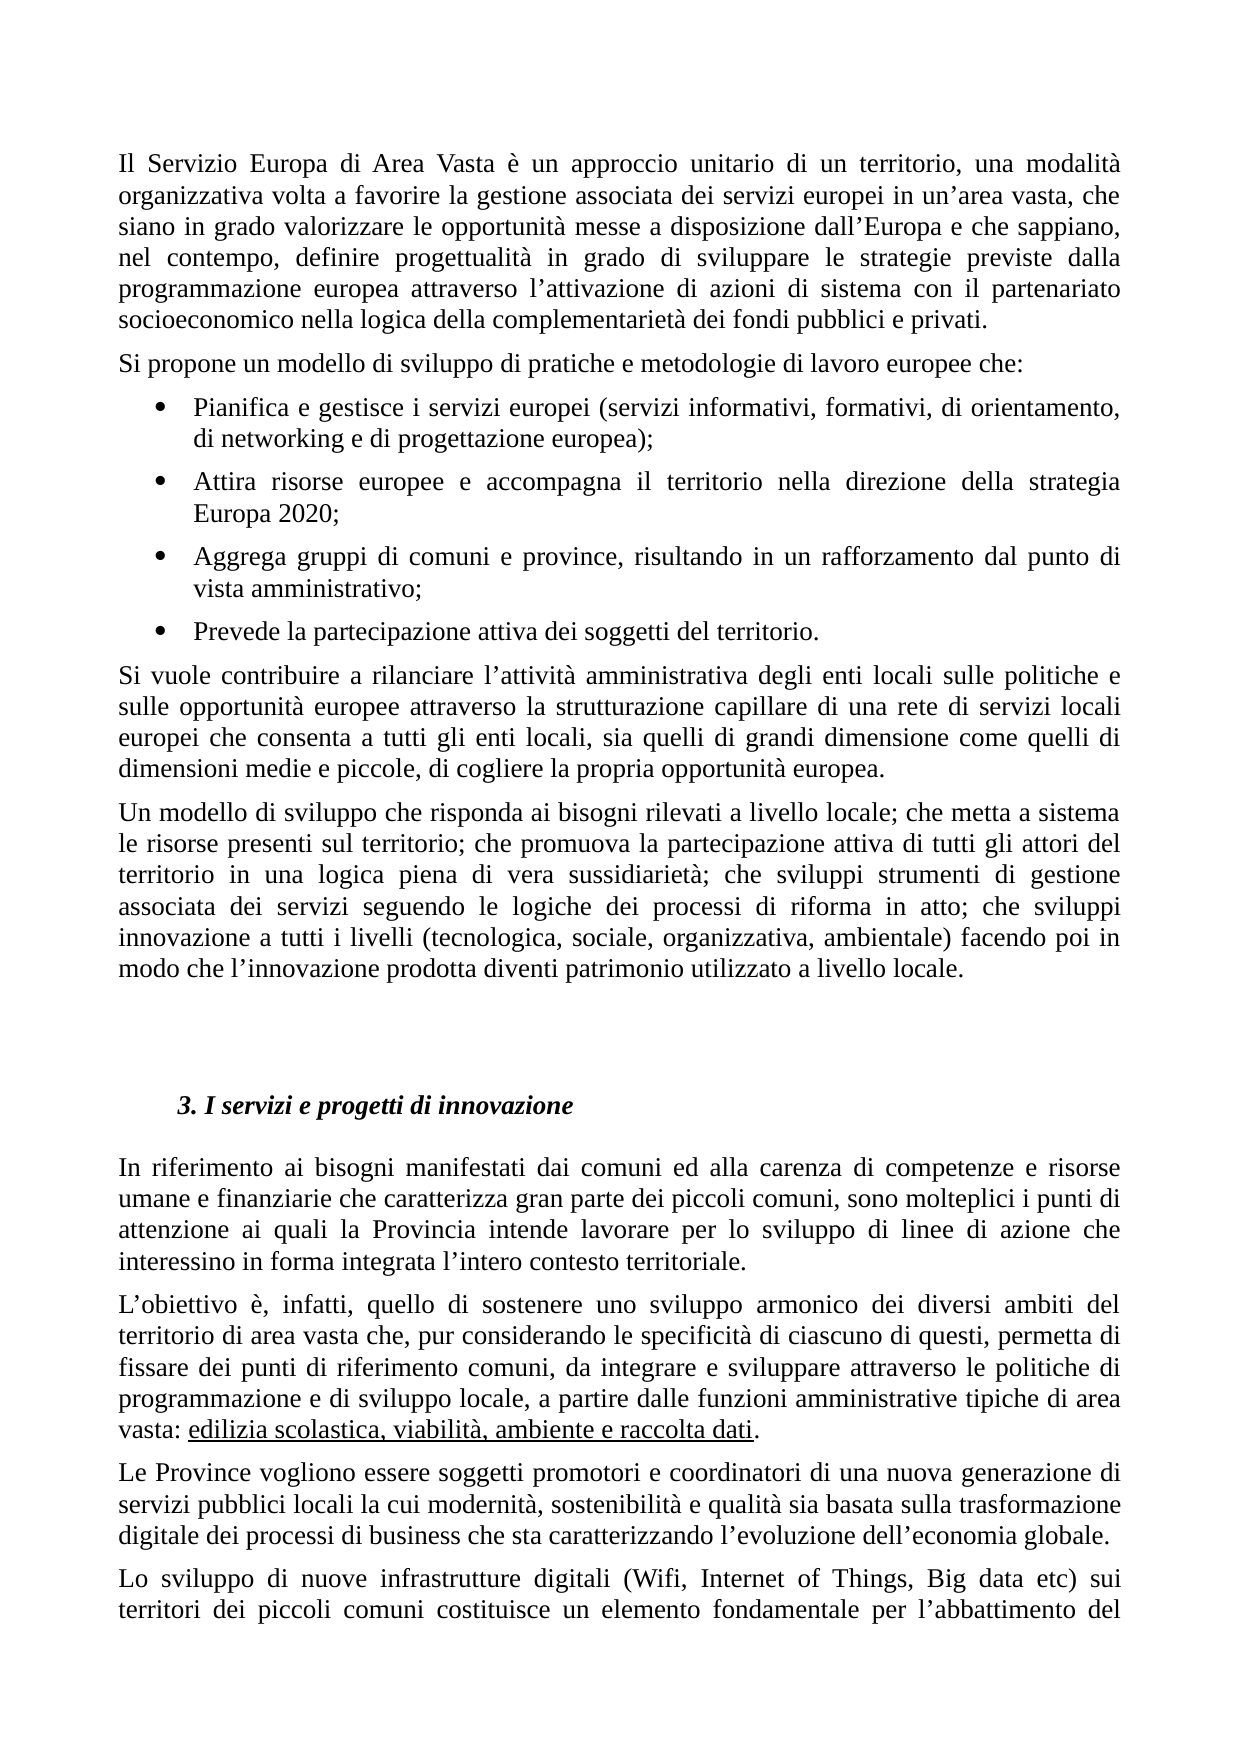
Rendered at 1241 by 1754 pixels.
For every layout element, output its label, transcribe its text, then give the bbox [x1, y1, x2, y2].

list Aggrega gruppi di comuni e province, risultando in un rafforzamento dal punto di vista amministrativo; [156, 540, 1122, 603]
text L’obiettivo è, infatti, quello di sostenere uno sviluppo armonico dei diversi ambiti del territorio di area vasta che, pur considerando le specificità di ciascuno di questi, permetta di fissare dei punti di riferimento comuni, da integrare e sviluppare attraverso le politiche di programmazione e di sviluppo locale, a partire dalle funzioni amministrative tipiche di area vasta: edilizia scolastica, viabilità, ambiente e raccolta dati. [118, 1288, 1122, 1444]
list Prevede la partecipazione attiva dei soggetti del territorio. [156, 615, 1122, 647]
list Attira risorse europee e accompagna il territorio nella direzione della strategia Europa 2020; [156, 466, 1122, 528]
text Il Servizio Europa di Area Vasta è un approccio unitario di un territorio, una modalità organizzativa volta a favorire la gestione associata dei servizi europei in un’area vasta, che siano in grado valorizzare le opportunità messe a disposizione dall’Europa e che sappiano, nel contempo, definire progettualità in grado di sviluppare le strategie previste dalla programmazione europea attraverso l’attivazione di azioni di sistema con il partenariato socioeconomico nella logica della complementarietà dei fondi pubblici e privati. [118, 148, 1122, 334]
text Le Province vogliono essere soggetti promotori e coordinatori di una nuova generazione di servizi pubblici locali la cui modernità, sostenibilità e qualità sia basata sulla trasformazione digitale dei processi di business che sta caratterizzando l’evoluzione dell’economia globale. [118, 1457, 1122, 1550]
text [118, 1562, 1122, 1625]
text 3. I servizi e progetti di innovazione [177, 1089, 1122, 1120]
text In riferimento ai bisogni manifestati dai comuni ed alla carenza di competenze e risorse umane e finanziarie che caratterizza gran parte dei piccoli comuni, sono molteplici i punti di attenzione ai quali la Provincia intende lavorare per lo sviluppo di linee di azione che interessino in forma integrata l’intero contesto territoriale. [118, 1151, 1122, 1276]
text Si vuole contribuire a rilanciare l’attività amministrativa degli enti locali sulle politiche e sulle opportunità europee attraverso la strutturazione capillare di una rete di servizi locali europei che consenta a tutti gli enti locali, sia quelli di grandi dimensione come quelli di dimensioni medie e piccole, di cogliere la propria opportunità europea. [118, 659, 1122, 784]
list Pianifica e gestisce i servizi europei (servizi informativi, formativi, di orientamento, di networking e di progettazione europea); [156, 391, 1122, 453]
text Un modello di sviluppo che risponda ai bisogni rilevati a livello locale; che metta a sistema le risorse presenti sul territorio; che promuova la partecipazione attiva di tutti gli attori del territorio in una logica piena di vera sussidiarietà; che sviluppi strumenti di gestione associata dei servizi seguendo le logiche dei processi di riforma in atto; che sviluppi innovazione a tutti i livelli (tecnologica, sociale, organizzativa, ambientale) facendo poi in modo che l’innovazione prodotta diventi patrimonio utilizzato a livello locale. [118, 796, 1122, 983]
text Si propone un modello di sviluppo di pratiche e metodologie di lavoro europee che: [118, 347, 1122, 378]
